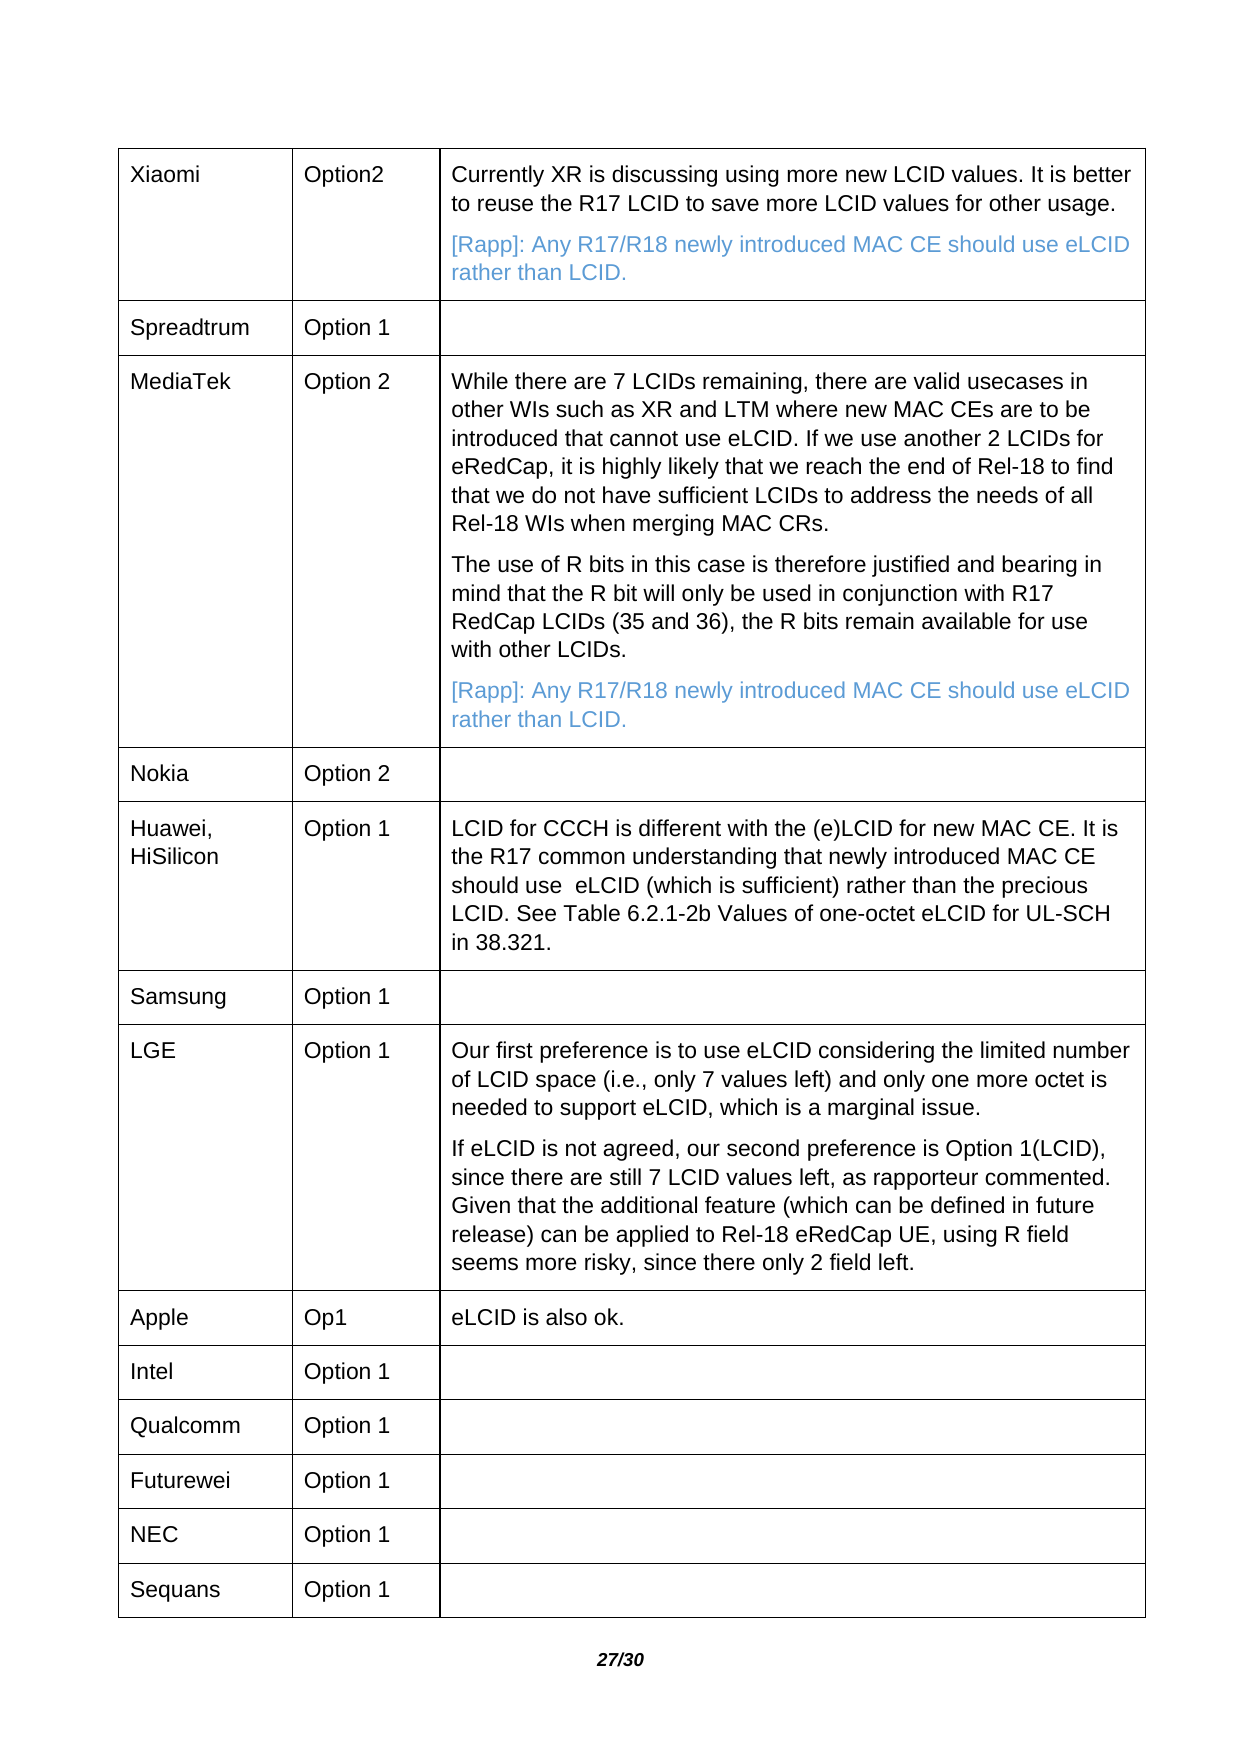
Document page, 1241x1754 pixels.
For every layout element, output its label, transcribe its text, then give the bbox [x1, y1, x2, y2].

table_cell Xiaomi [119, 149, 292, 300]
table_cell [441, 1509, 1145, 1562]
table_cell MediaTek [119, 356, 292, 747]
table_cell Nokia [119, 748, 292, 801]
table_cell [441, 971, 1145, 1024]
table_cell Samsung [119, 971, 292, 1024]
table_cell Qualcomm [119, 1400, 292, 1453]
table_cell LCID for CCCH is different with the (e)LCID for new MAC CE. It is the R17 common understanding that newly introduced MAC CE should use eLCID (which is sufficient) rather than the precious LCID. See Table 6.2.1-2b Values of one-octet eLCID for UL-SCH in 38.321. [441, 802, 1145, 969]
table_cell Option 1 [293, 1346, 439, 1399]
table_cell While there are 7 LCIDs remaining, there are valid usecases in other WIs such as XR and LTM where new MAC CEs are to be introduced that cannot use eLCID. If we use another 2 LCIDs for eRedCap, it is highly likely that we reach the end of Rel-18 to find that we do not have sufficient LCIDs to address the needs of all Rel-18 WIs when merging MAC CRs. The use of R bits in this case is therefore justified and bearing in mind that the R bit will only be used in conjunction with R17 RedCap LCIDs (35 and 36), the R bits remain available for use with other LCIDs. [Rapp]: Any R17/R18 newly introduced MAC CE should use eLCID rather than LCID. [441, 356, 1145, 747]
table_cell Option 1 [293, 1509, 439, 1562]
table_cell Option2 [293, 149, 439, 300]
table_cell Op1 [293, 1291, 439, 1344]
table_cell Option 1 [293, 1564, 439, 1617]
table_cell Option 1 [293, 301, 439, 354]
table_cell Option 1 [293, 1455, 439, 1508]
table_cell Option 1 [293, 1400, 439, 1453]
table_cell [441, 1346, 1145, 1399]
table_cell Option 1 [293, 802, 439, 969]
table_cell [441, 1400, 1145, 1453]
table_cell [441, 748, 1145, 801]
table_cell Apple [119, 1291, 292, 1344]
table_cell LGE [119, 1025, 292, 1290]
table_cell Spreadtrum [119, 301, 292, 354]
table_cell [441, 1455, 1145, 1508]
table_cell eLCID is also ok. [441, 1291, 1145, 1344]
table_cell Option 1 [293, 1025, 439, 1290]
table_cell NEC [119, 1509, 292, 1562]
table_cell Currently XR is discussing using more new LCID values. It is better to reuse the R17 LCID to save more LCID values for other usage. [Rapp]: Any R17/R18 newly introduced MAC CE should use eLCID rather than LCID. [441, 149, 1145, 300]
table_cell [441, 1564, 1145, 1617]
table_cell Our first preference is to use eLCID considering the limited number of LCID space (i.e., only 7 values left) and only one more octet is needed to support eLCID, which is a marginal issue. If eLCID is not agreed, our second preference is Option 1(LCID), since there are still 7 LCID values left, as rapporteur commented. Given that the additional feature (which can be defined in future release) can be applied to Rel-18 eRedCap UE, using R field seems more risky, since there only 2 field left. [441, 1025, 1145, 1290]
table_cell Huawei, HiSilicon [119, 802, 292, 969]
table_cell Sequans [119, 1564, 292, 1617]
table_cell Futurewei [119, 1455, 292, 1508]
table_cell [441, 301, 1145, 354]
table_cell Option 2 [293, 748, 439, 801]
table_cell Option 2 [293, 356, 439, 747]
table_cell Intel [119, 1346, 292, 1399]
table_cell Option 1 [293, 971, 439, 1024]
